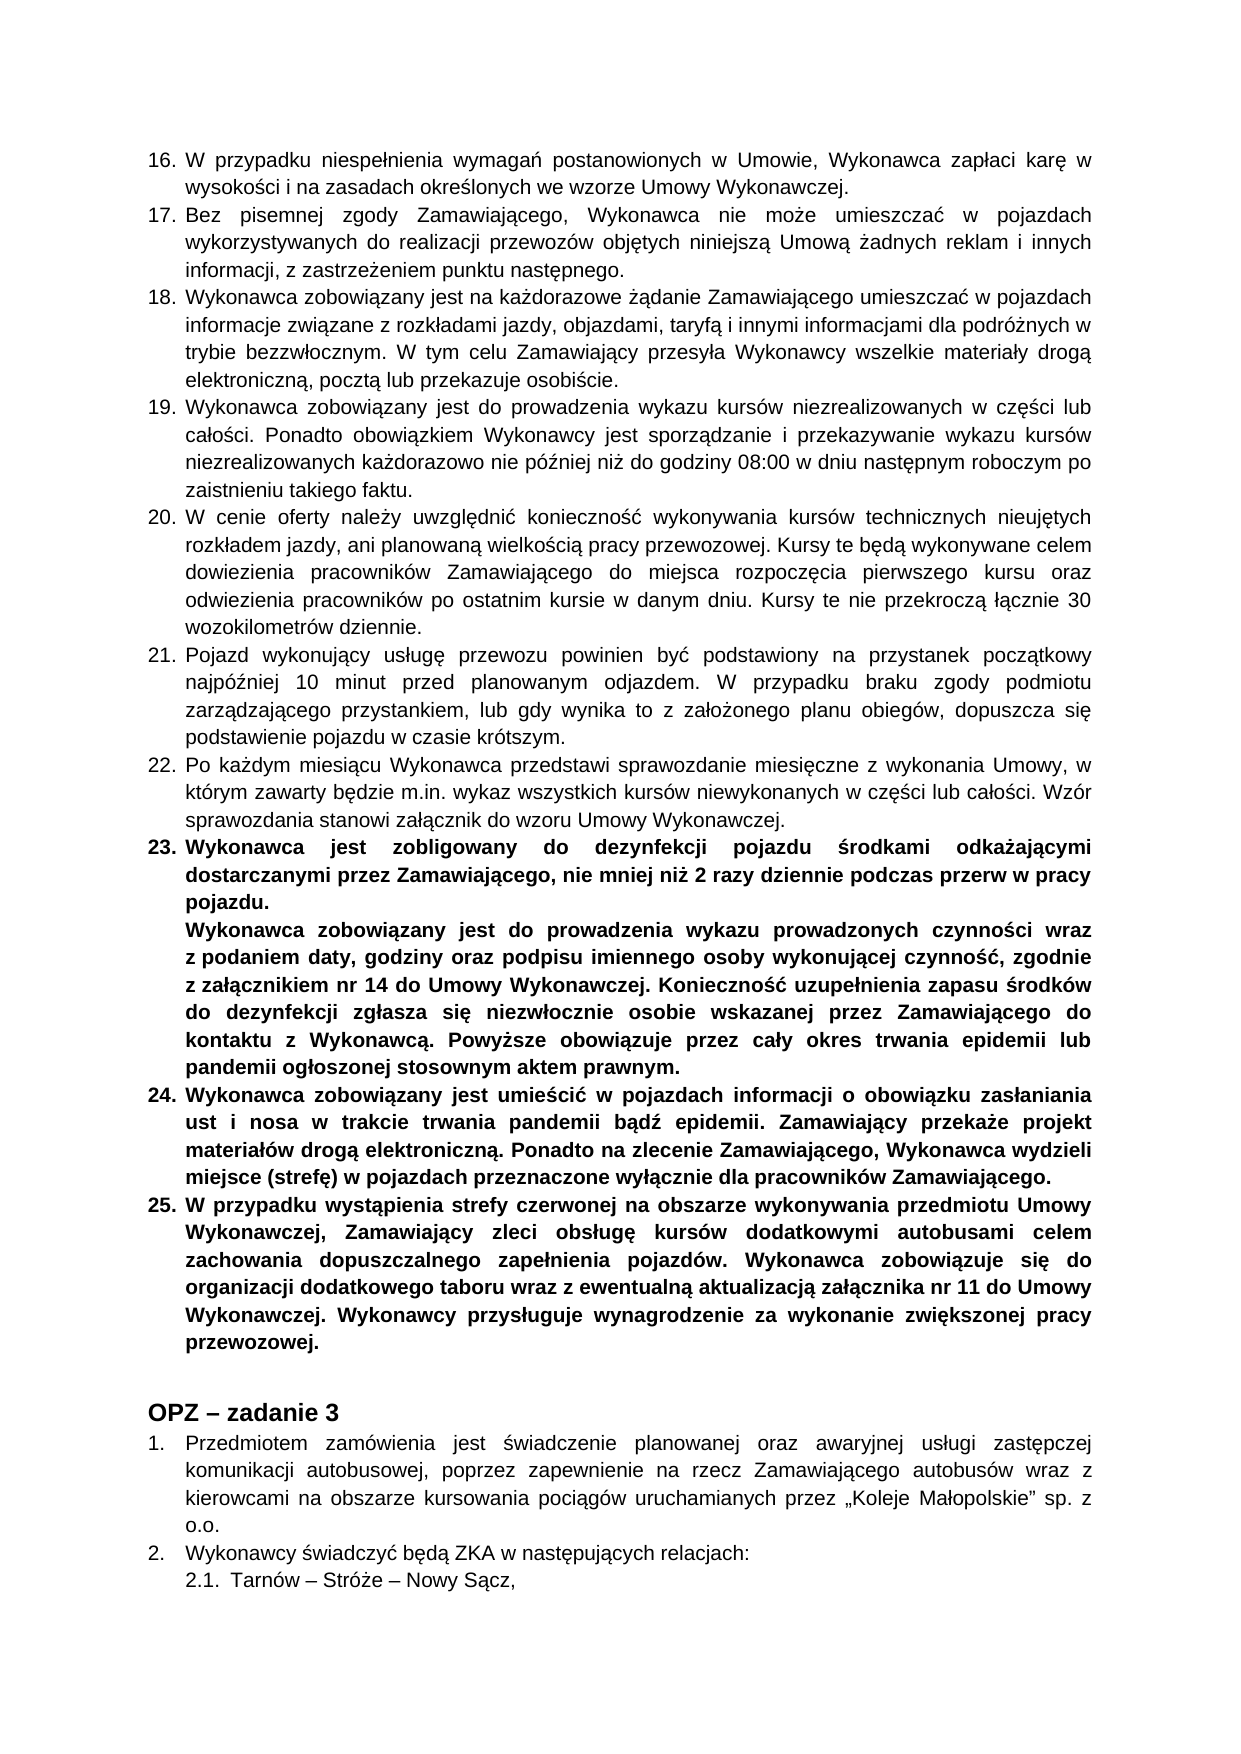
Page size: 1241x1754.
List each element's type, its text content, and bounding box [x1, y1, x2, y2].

list Po każdym miesiącu Wykonawca przedstawi sprawozdanie miesięczne z wykonania Umowy, w którym zawarty będzie m.in. wykaz wszystkich kursów niewykonanych w części lub całości. Wzór sprawozdania stanowi załącznik do wzoru Umowy Wykonawczej. [148, 753, 1093, 832]
list Wykonawca jest zobligowany do dezynfekcji pojazdu środkami odkażającymi dostarczanymi przez Zamawiającego, nie mniej niż 2 razy dziennie podczas przerw w pracy pojazdu. [148, 835, 1093, 914]
list Wykonawcy świadczyć będą ZKA w następujących relacjach: [148, 1541, 1093, 1564]
list W cenie oferty należy uwzględnić konieczność wykonywania kursów technicznych nieujętych rozkładem jazdy, ani planowaną wielkością pracy przewozowej. Kursy te będą wykonywane celem dowiezienia pracowników Zamawiającego do miejsca rozpoczęcia pierwszego kursu oraz odwiezienia pracowników po ostatnim kursie w danym dniu. Kursy te nie przekroczą łącznie 30 wozokilometrów dziennie. [148, 505, 1093, 639]
list Wykonawca zobowiązany jest do prowadzenia wykazu prowadzonych czynności wraz z podaniem daty, godziny oraz podpisu imiennego osoby wykonującej czynność, zgodnie z załącznikiem nr 14 do Umowy Wykonawczej. Konieczność uzupełnienia zapasu środków do dezynfekcji zgłasza się niezwłocznie osobie wskazanej przez Zamawiającego do kontaktu z Wykonawcą. Powyższe obowiązuje przez cały okres trwania epidemii lub pandemii ogłoszonej stosownym aktem prawnym. [185, 918, 1093, 1079]
list Bez pisemnej zgody Zamawiającego, Wykonawca nie może umieszczać w pojazdach wykorzystywanych do realizacji przewozów objętych niniejszą Umową żadnych reklam i innych informacji, z zastrzeżeniem punktu następnego. [148, 203, 1093, 282]
list Tarnów – Stróże – Nowy Sącz, [185, 1568, 1093, 1592]
subtitle OPZ – zadanie 3 [148, 1398, 1093, 1426]
list Wykonawca zobowiązany jest umieścić w pojazdach informacji o obowiązku zasłaniania ust i nosa w trakcie trwania pandemii bądź epidemii. Zamawiający przekaże projekt materiałów drogą elektroniczną. Ponadto na zlecenie Zamawiającego, Wykonawca wydzieli miejsce (strefę) w pojazdach przeznaczone wyłącznie dla pracowników Zamawiającego. [148, 1083, 1093, 1189]
list Wykonawca zobowiązany jest na każdorazowe żądanie Zamawiającego umieszczać w pojazdach informacje związane z rozkładami jazdy, objazdami, taryfą i innymi informacjami dla podróżnych w trybie bezzwłocznym. W tym celu Zamawiający przesyła Wykonawcy wszelkie materiały drogą elektroniczną, pocztą lub przekazuje osobiście. [148, 285, 1093, 392]
list W przypadku wystąpienia strefy czerwonej na obszarze wykonywania przedmiotu Umowy Wykonawczej, Zamawiający zleci obsługę kursów dodatkowymi autobusami celem zachowania dopuszczalnego zapełnienia pojazdów. Wykonawca zobowiązuje się do organizacji dodatkowego taboru wraz z ewentualną aktualizacją załącznika nr 11 do Umowy Wykonawczej. Wykonawcy przysługuje wynagrodzenie za wykonanie zwiększonej pracy przewozowej. [148, 1193, 1093, 1354]
list Przedmiotem zamówienia jest świadczenie planowanej oraz awaryjnej usługi zastępczej komunikacji autobusowej, poprzez zapewnienie na rzecz Zamawiającego autobusów wraz z kierowcami na obszarze kursowania pociągów uruchamianych przez „Koleje Małopolskie” sp. z o.o. [148, 1431, 1093, 1537]
list W przypadku niespełnienia wymagań postanowionych w Umowie, Wykonawca zapłaci karę w wysokości i na zasadach określonych we wzorze Umowy Wykonawczej. [148, 148, 1093, 199]
list Wykonawca zobowiązany jest do prowadzenia wykazu kursów niezrealizowanych w części lub całości. Ponadto obowiązkiem Wykonawcy jest sporządzanie i przekazywanie wykazu kursów niezrealizowanych każdorazowo nie później niż do godziny 08:00 w dniu następnym roboczym po zaistnieniu takiego faktu. [148, 395, 1093, 502]
list Pojazd wykonujący usługę przewozu powinien być podstawiony na przystanek początkowy najpóźniej 10 minut przed planowanym odjazdem. W przypadku braku zgody podmiotu zarządzającego przystankiem, lub gdy wynika to z założonego planu obiegów, dopuszcza się podstawienie pojazdu w czasie krótszym. [148, 643, 1093, 749]
